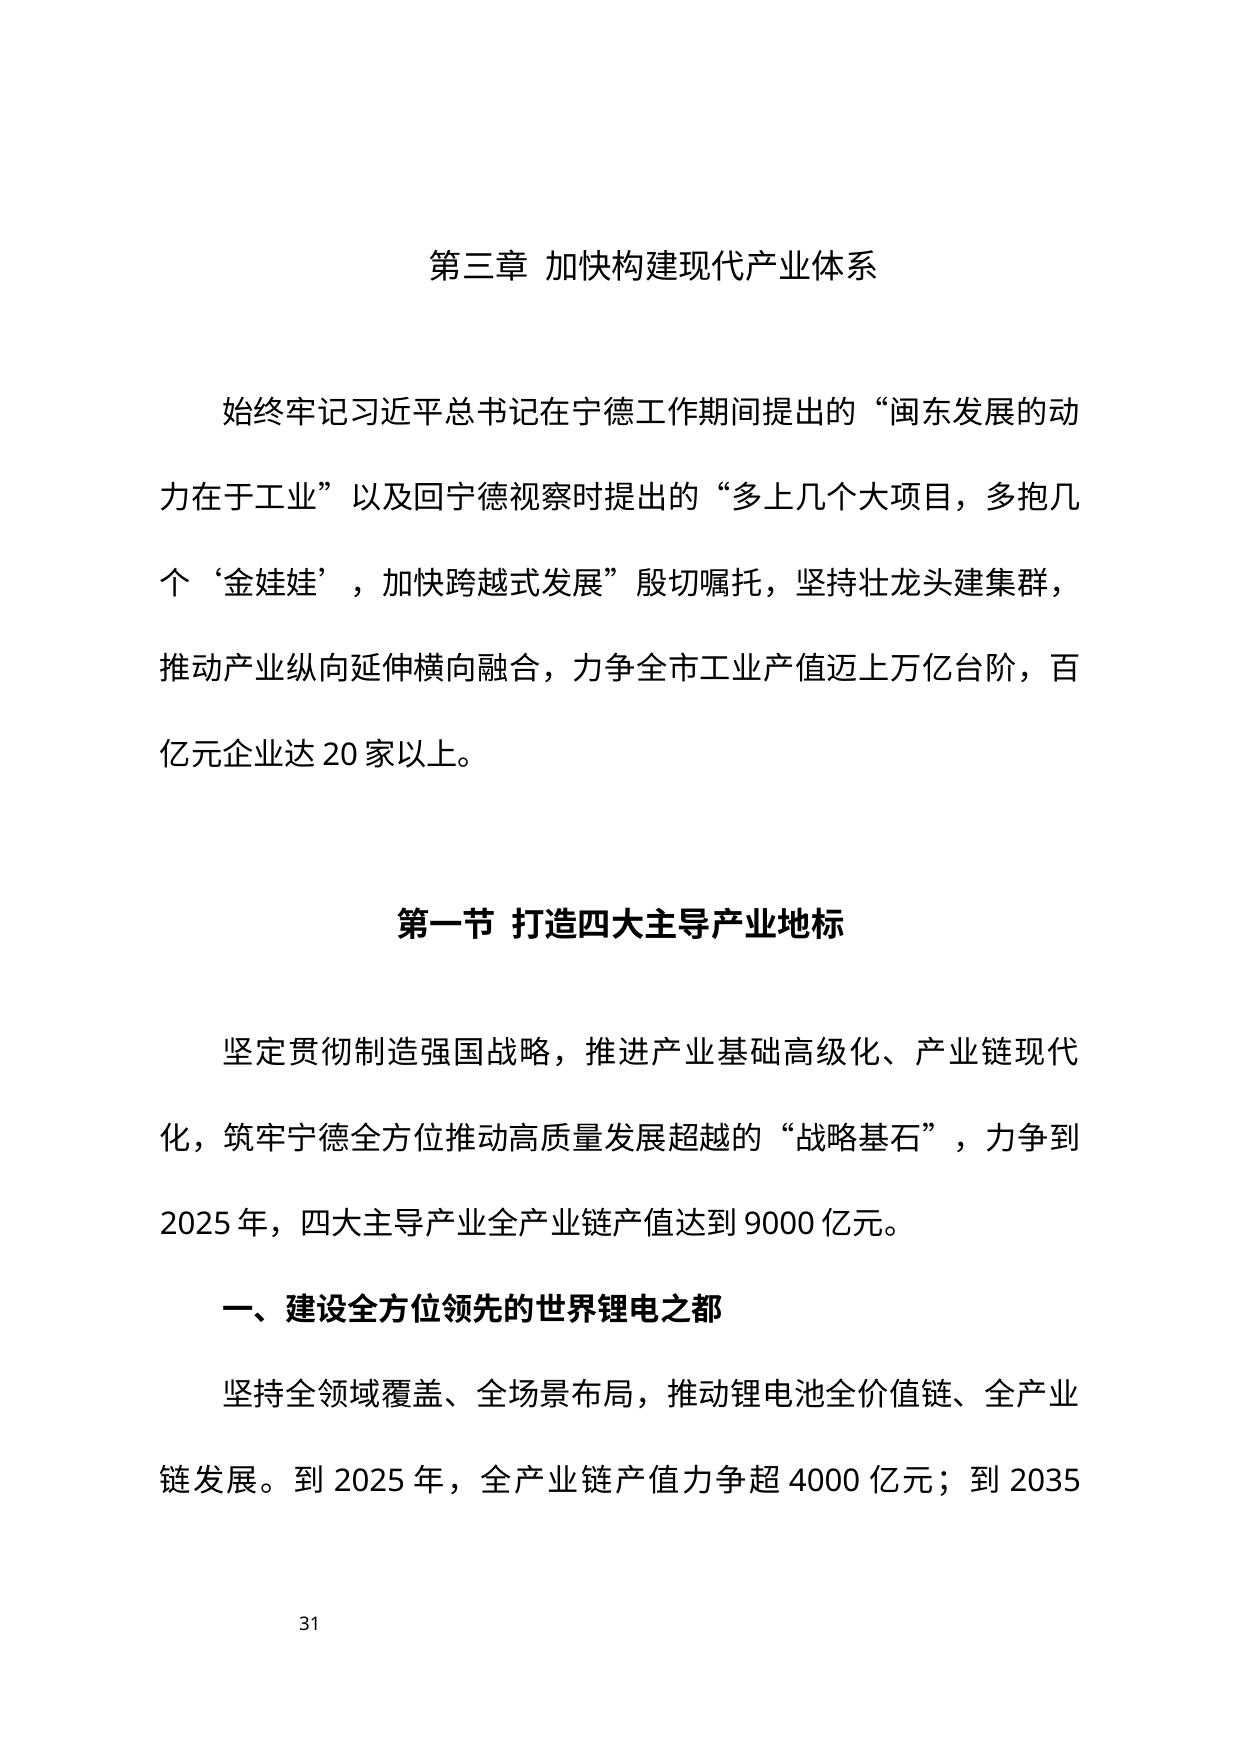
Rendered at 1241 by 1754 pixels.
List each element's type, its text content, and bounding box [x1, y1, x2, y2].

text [159, 1349, 1081, 1520]
text 坚定贯彻制造强国战略，推进产业基础高级化、产业链现代化，筑牢宁德全方位推动高质量发展超越的“战略基石”，力争到2025年，四大主导产业全产业链产值达到9000亿元。 [159, 1008, 1081, 1264]
text 一、建设全方位领先的世界锂电之都 [159, 1264, 1081, 1349]
text 始终牢记习近平总书记在宁德工作期间提出的“闽东发展的动力在于工业”以及回宁德视察时提出的“多上几个大项目，多抱几个‘金娃娃’，加快跨越式发展”殷切嘱托，坚持壮龙头建集群，推动产业纵向延伸横向融合，力争全市工业产值迈上万亿台阶，百亿元企业达20家以上。 [159, 367, 1081, 794]
subtitle 第一节 打造四大主导产业地标 [159, 879, 1081, 965]
subtitle 加快构建现代产业体系 [159, 221, 1081, 306]
